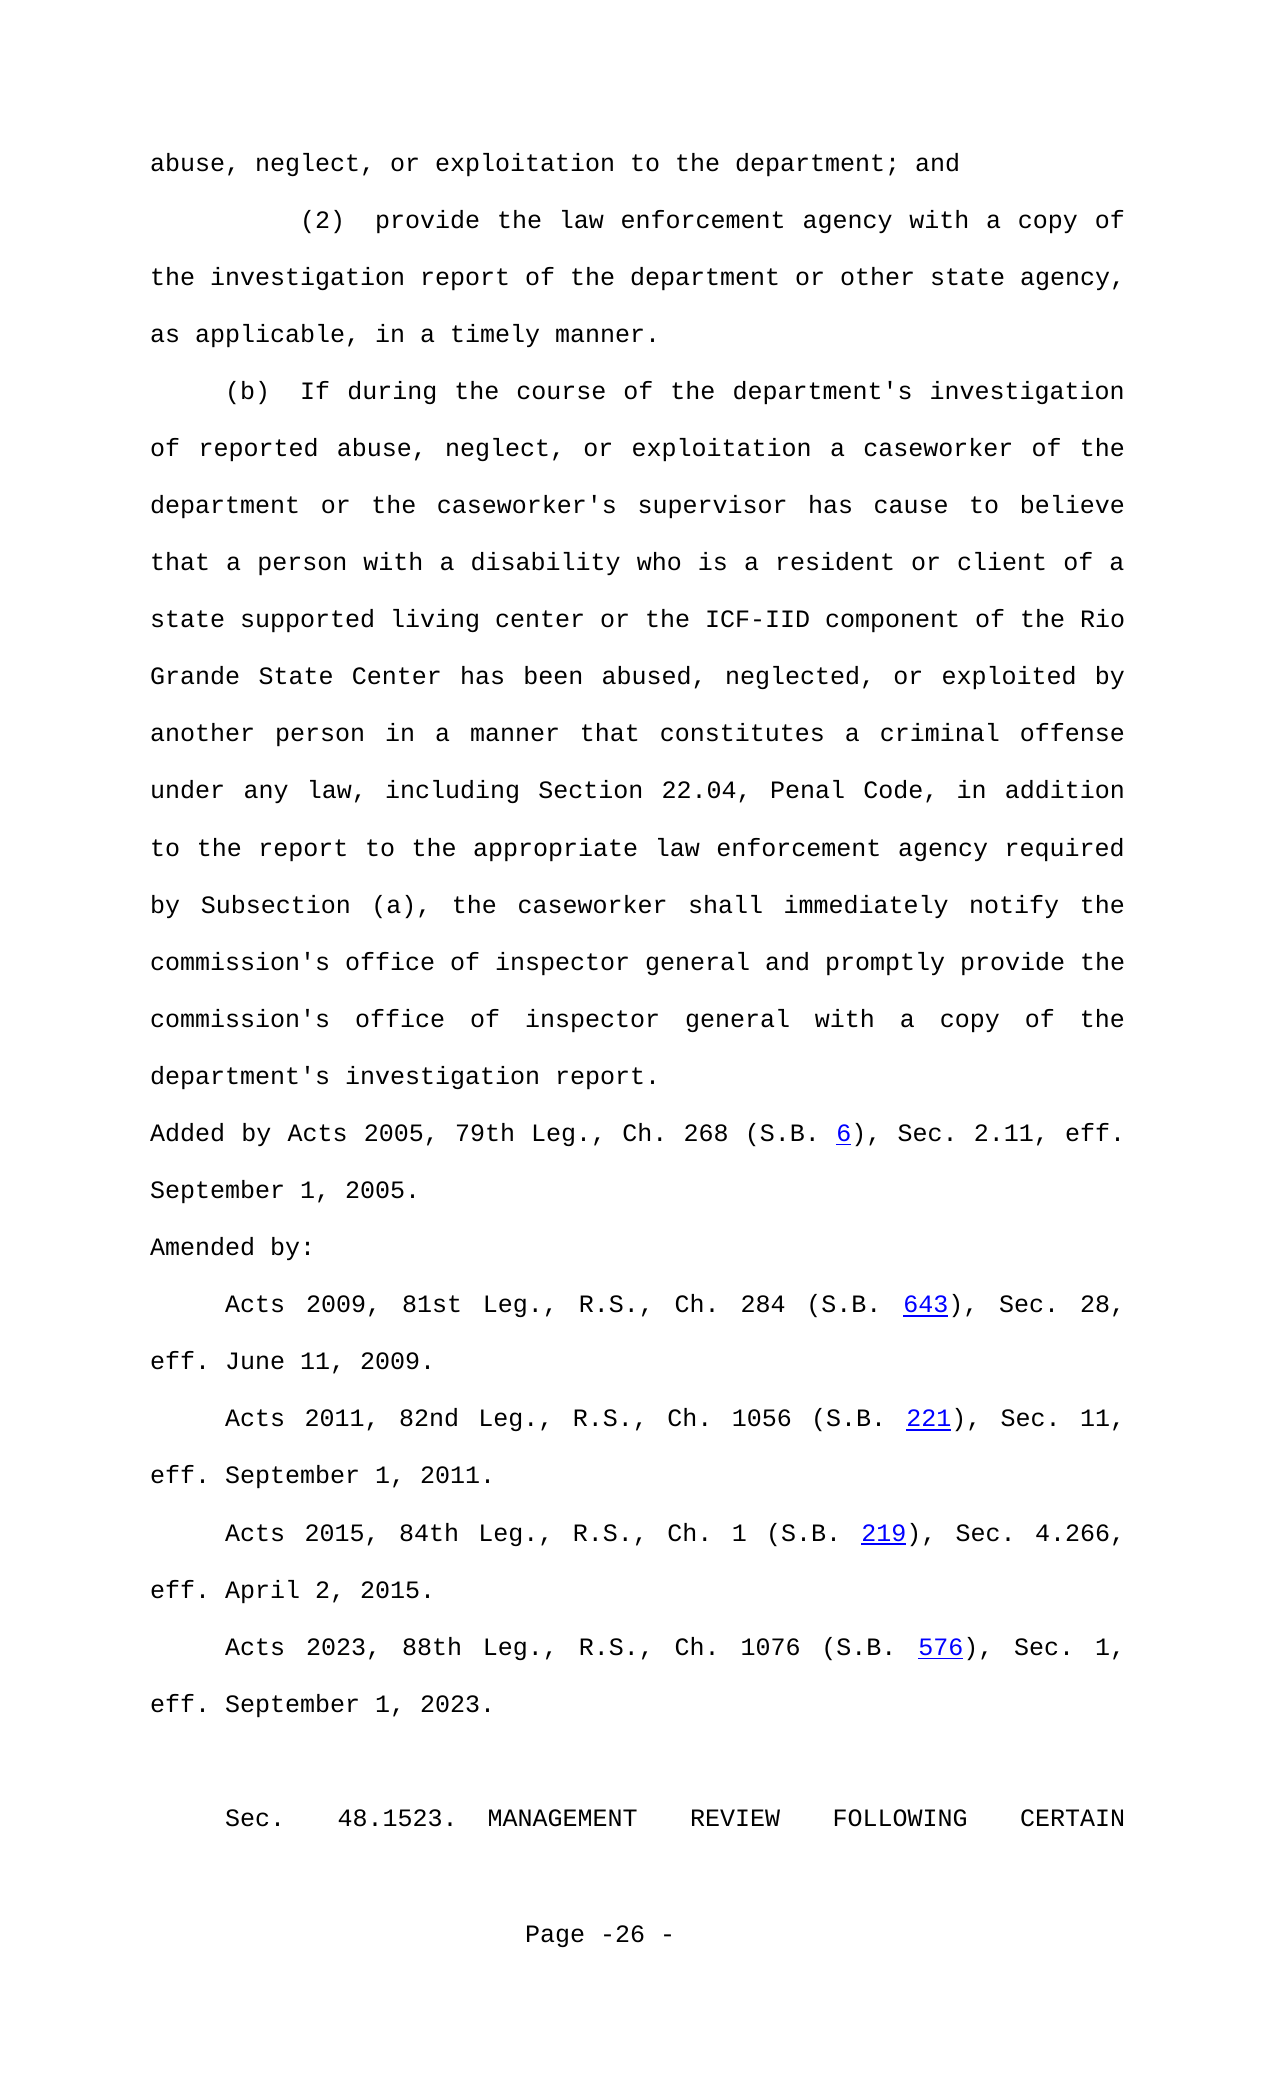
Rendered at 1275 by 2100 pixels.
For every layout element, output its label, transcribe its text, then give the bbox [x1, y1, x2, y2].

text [150, 1805, 1125, 1834]
text Acts 2009, 81st Leg., R.S., Ch. 284 (S.B. 643), Sec. 28, eff. June 11, 2009. [150, 1292, 1125, 1377]
text Acts 2011, 82nd Leg., R.S., Ch. 1056 (S.B. 221), Sec. 11, eff. September 1, 2011. [150, 1406, 1125, 1491]
text Acts 2023, 88th Leg., R.S., Ch. 1076 (S.B. 576), Sec. 1, eff. September 1, 2023. [150, 1634, 1125, 1720]
text Amended by: [150, 1234, 1125, 1263]
text (b) If during the course of the department's investigation of reported abuse, neglect, or exploitation a caseworker of the department or the caseworker's supervisor has cause to believe that a person with a disability who is a resident or client of a state supported living center or the ICF-IID component of the Rio Grande State Center has been abused, neglected, or exploited by another person in a manner that constitutes a criminal offense under any law, including Section 22.04, Penal Code, in addition to the report to the appropriate law enforcement agency required by Subsection (a), the caseworker shall immediately notify the commission's office of inspector general and promptly provide the commission's office of inspector general with a copy of the department's investigation report. [150, 378, 1125, 1092]
text Acts 2015, 84th Leg., R.S., Ch. 1 (S.B. 219), Sec. 4.266, eff. April 2, 2015. [150, 1520, 1125, 1606]
text (2) provide the law enforcement agency with a copy of the investigation report of the department or other state agency, as applicable, in a timely manner. [150, 207, 1125, 350]
text Added by Acts 2005, 79th Leg., Ch. 268 (S.B. 6), Sec. 2.11, eff. September 1, 2005. [150, 1120, 1125, 1206]
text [150, 150, 1125, 178]
